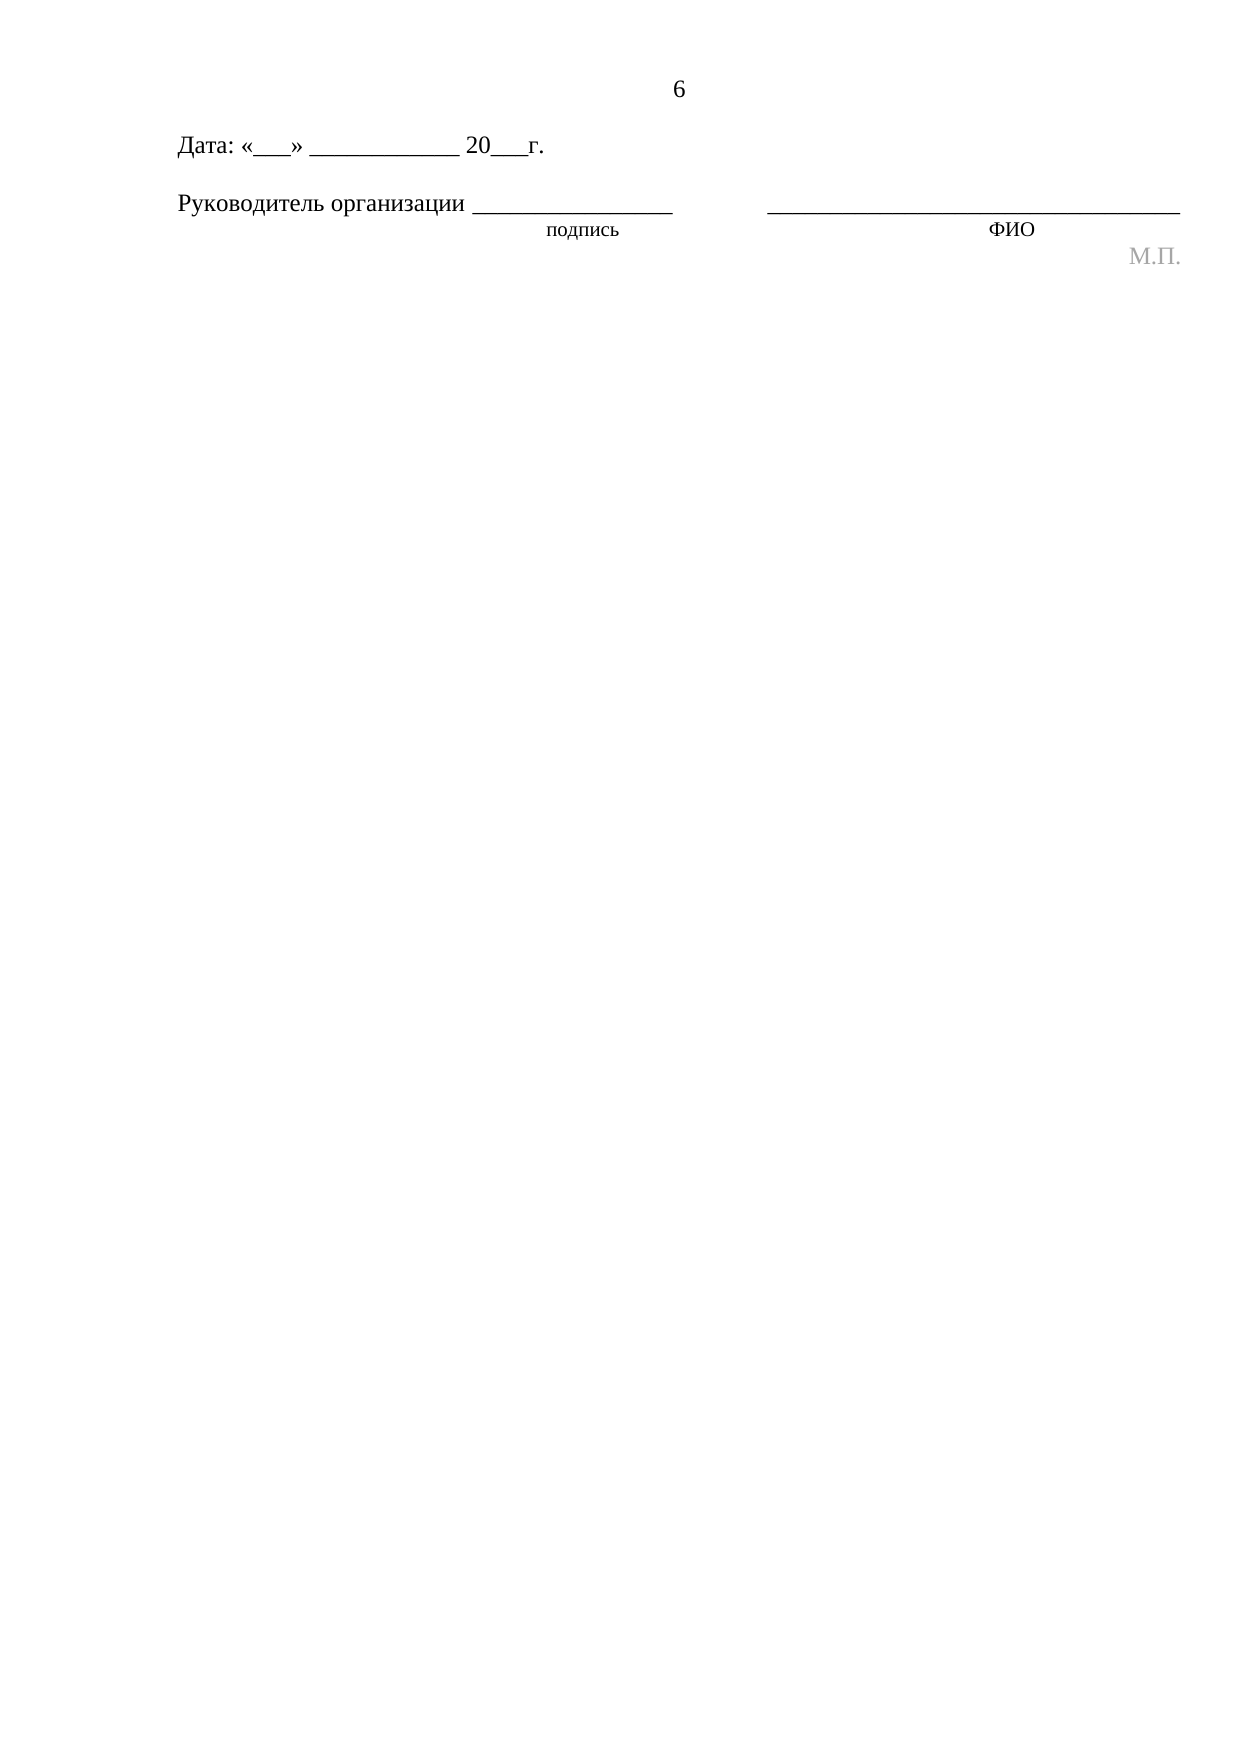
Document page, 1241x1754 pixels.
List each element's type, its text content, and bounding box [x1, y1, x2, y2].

text Дата: «___» ____________ 20___г. [177, 131, 1181, 159]
text Руководитель организации ________________ _________________________________ [177, 188, 1181, 217]
text М.П. [177, 241, 1181, 270]
text подпись ФИО [177, 217, 1181, 241]
